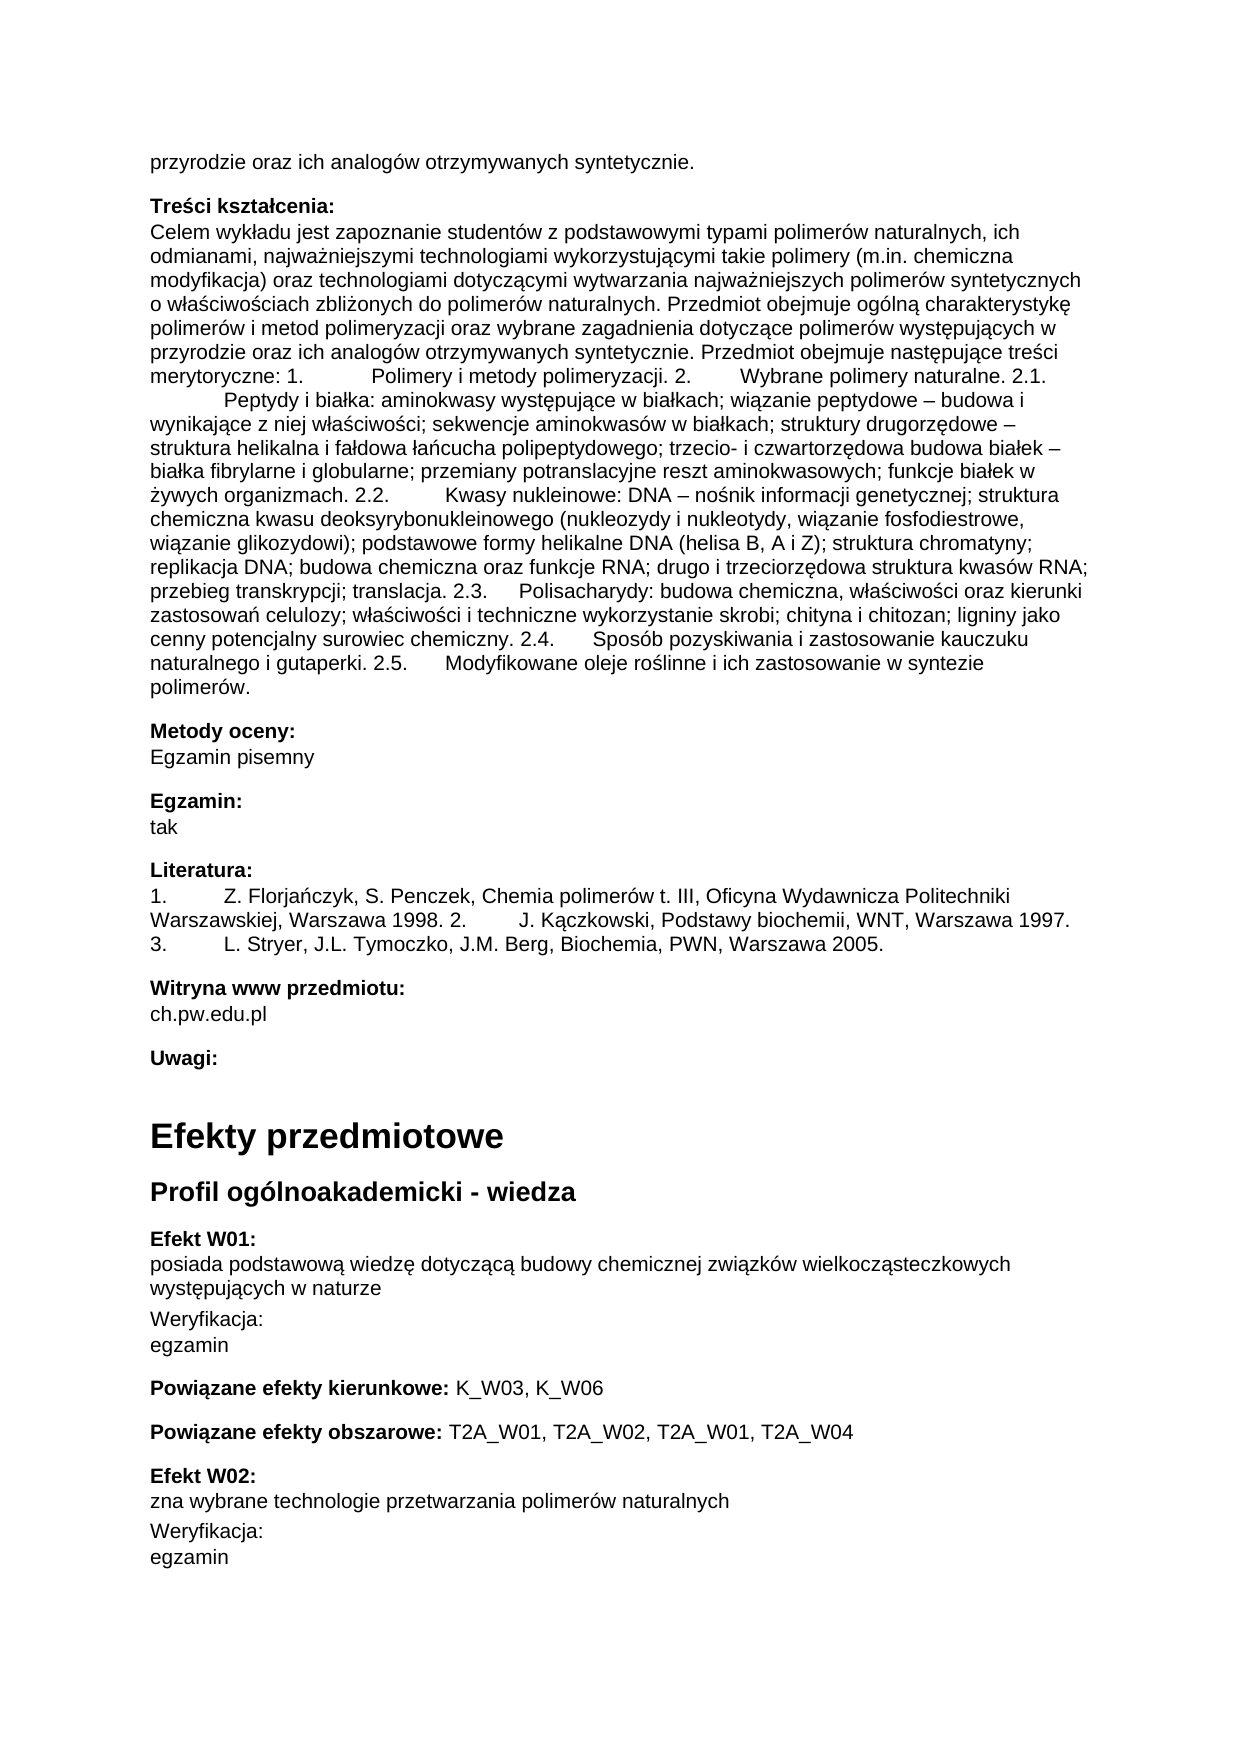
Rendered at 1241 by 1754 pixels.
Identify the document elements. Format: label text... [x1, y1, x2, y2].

text Celem wykładu jest zapoznanie studentów z podstawowymi typami polimerów naturalnych, ich odmianami, najważniejszymi technologiami wykorzystującymi takie polimery (m.in. chemiczna modyfikacja) oraz technologiami dotyczącymi wytwarzania najważniejszych polimerów syntetycznych o właściwościach zbliżonych do polimerów naturalnych. Przedmiot obejmuje ogólną charakterystykę polimerów i metod polimeryzacji oraz wybrane zagadnienia dotyczące polimerów występujących w przyrodzie oraz ich analogów otrzymywanych syntetycznie. Przedmiot obejmuje następujące treści merytoryczne: 1. Polimery i metody polimeryzacji. 2. Wybrane polimery naturalne. 2.1. Peptydy i białka: aminokwasy występujące w białkach; wiązanie peptydowe – budowa i wynikające z niej właściwości; sekwencje aminokwasów w białkach; struktury drugorzędowe – struktura helikalna i fałdowa łańcucha polipeptydowego; trzecio- i czwartorzędowa budowa białek – białka fibrylarne i globularne; przemiany potranslacyjne reszt aminokwasowych; funkcje białek w żywych organizmach. 2.2. Kwasy nukleinowe: DNA – nośnik informacji genetycznej; struktura chemiczna kwasu deoksyrybonukleinowego (nukleozydy i nukleotydy, wiązanie fosfodiestrowe, wiązanie glikozydowi); podstawowe formy helikalne DNA (helisa B, A i Z); struktura chromatyny; replikacja DNA; budowa chemiczna oraz funkcje RNA; drugo i trzeciorzędowa struktura kwasów RNA; przebieg transkrypcji; translacja. 2.3. Polisacharydy: budowa chemiczna, właściwości oraz kierunki zastosowań celulozy; właściwości i techniczne wykorzystanie skrobi; chityna i chitozan; ligniny jako cenny potencjalny surowiec chemiczny. 2.4. Sposób pozyskiwania i zastosowanie kauczuku naturalnego i gutaperki. 2.5. Modyfikowane oleje roślinne i ich zastosowanie w syntezie polimerów. [150, 220, 1090, 699]
text tak [150, 814, 1090, 838]
text zna wybrane technologie przetwarzania polimerów naturalnych [150, 1489, 1090, 1513]
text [150, 150, 1090, 174]
subtitle Profil ogólnoakademicki - wiedza [150, 1176, 1090, 1207]
text egzamin [150, 1545, 1090, 1569]
text egzamin [150, 1332, 1090, 1356]
text Weryfikacja: [150, 1519, 1090, 1543]
text Weryfikacja: [150, 1306, 1090, 1330]
text Egzamin pisemny [150, 745, 1090, 769]
text posiada podstawową wiedzę dotyczącą budowy chemicznej związków wielkocząsteczkowych występujących w naturze [150, 1252, 1090, 1300]
text ch.pw.edu.pl [150, 1002, 1090, 1026]
text Witryna www przedmiotu: [150, 976, 1090, 1000]
text Literatura: [150, 858, 1090, 882]
text 1. Z. Florjańczyk, S. Penczek, Chemia polimerów t. III, Oficyna Wydawnicza Politechniki Warszawskiej, Warszawa 1998. 2. J. Kączkowski, Podstawy biochemii, WNT, Warszawa 1997. 3. L. Stryer, J.L. Tymoczko, J.M. Berg, Biochemia, PWN, Warszawa 2005. [150, 884, 1090, 956]
subtitle Efekty przedmiotowe [150, 1116, 1090, 1156]
text Efekt W02: [150, 1464, 1090, 1488]
text Uwagi: [150, 1046, 1090, 1070]
text Efekt W01: [150, 1227, 1090, 1251]
text Treści kształcenia: [150, 194, 1090, 218]
text Powiązane efekty obszarowe: T2A_W01, T2A_W02, T2A_W01, T2A_W04 [150, 1420, 1090, 1444]
text Egzamin: [150, 788, 1090, 812]
text Metody oceny: [150, 719, 1090, 743]
text Powiązane efekty kierunkowe: K_W03, K_W06 [150, 1376, 1090, 1400]
